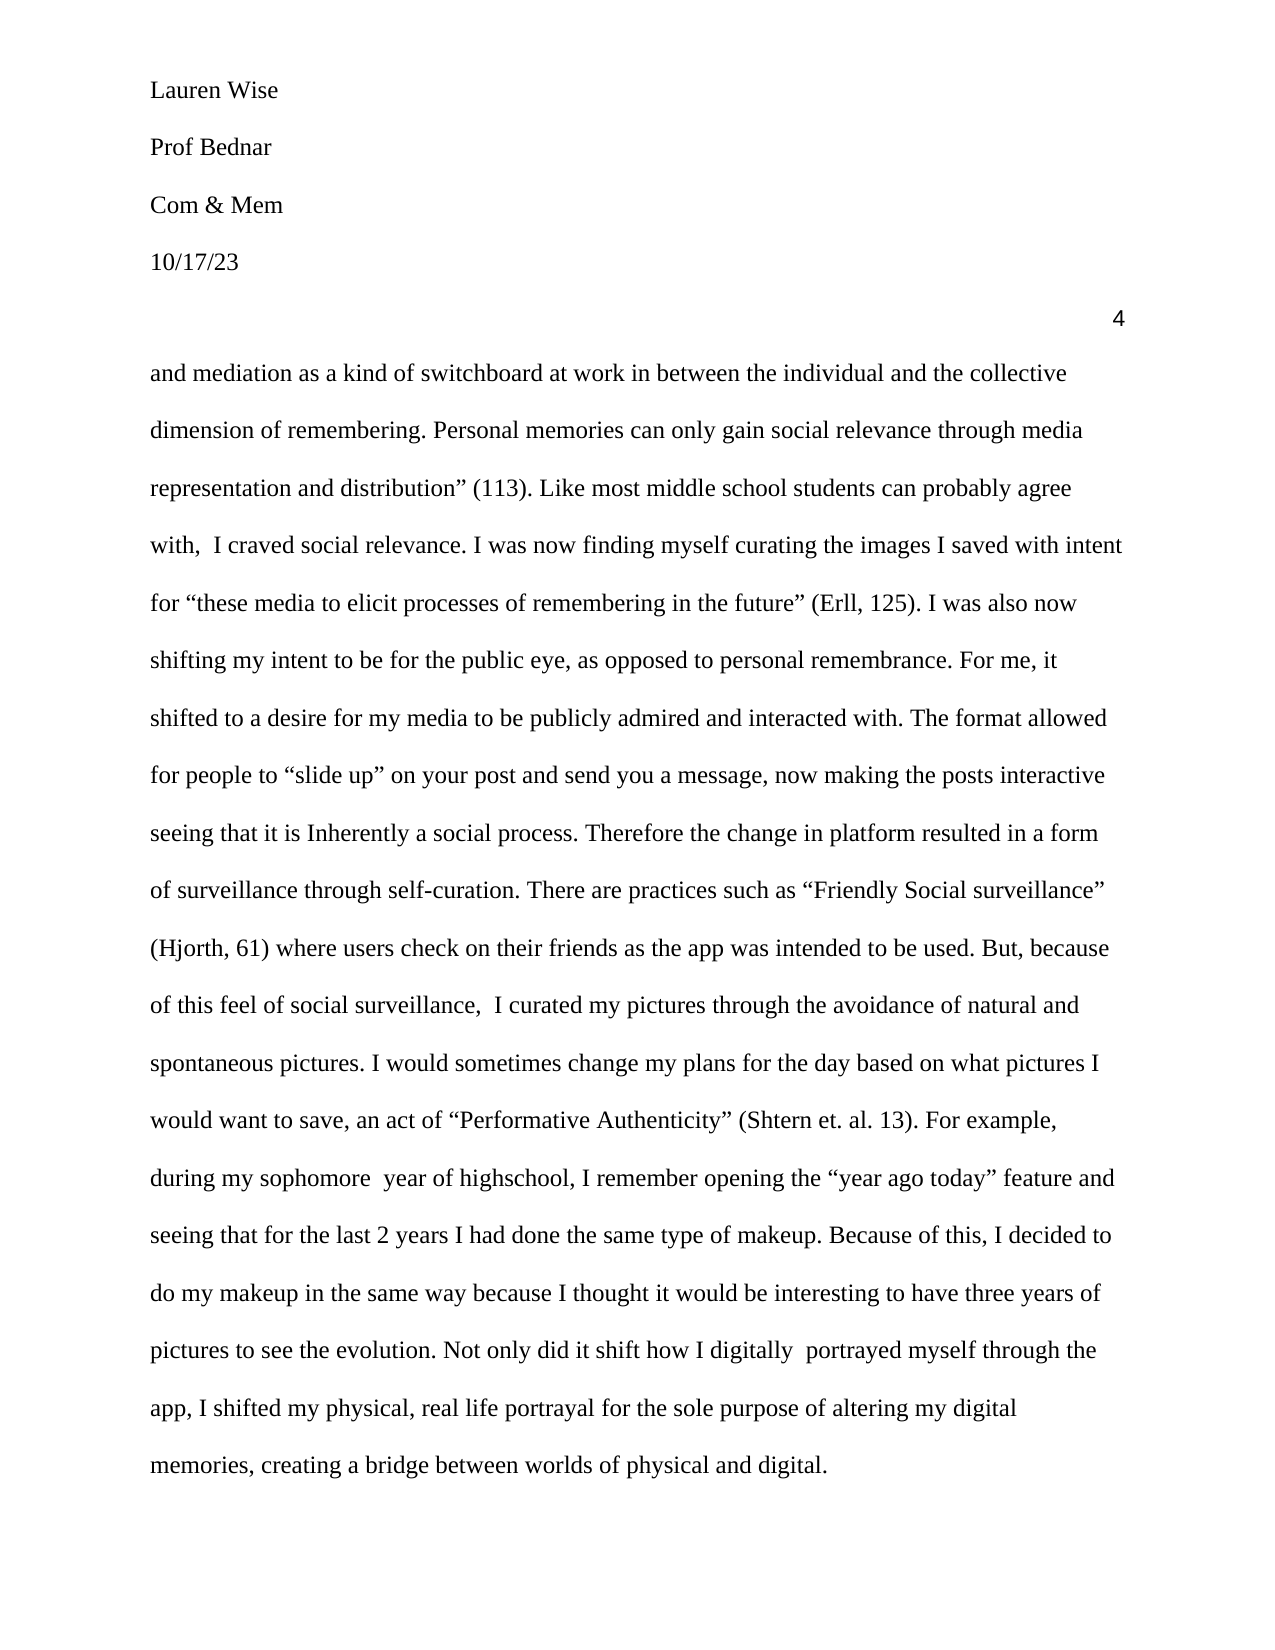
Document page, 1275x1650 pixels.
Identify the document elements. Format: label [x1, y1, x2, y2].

text [150, 358, 1125, 1479]
